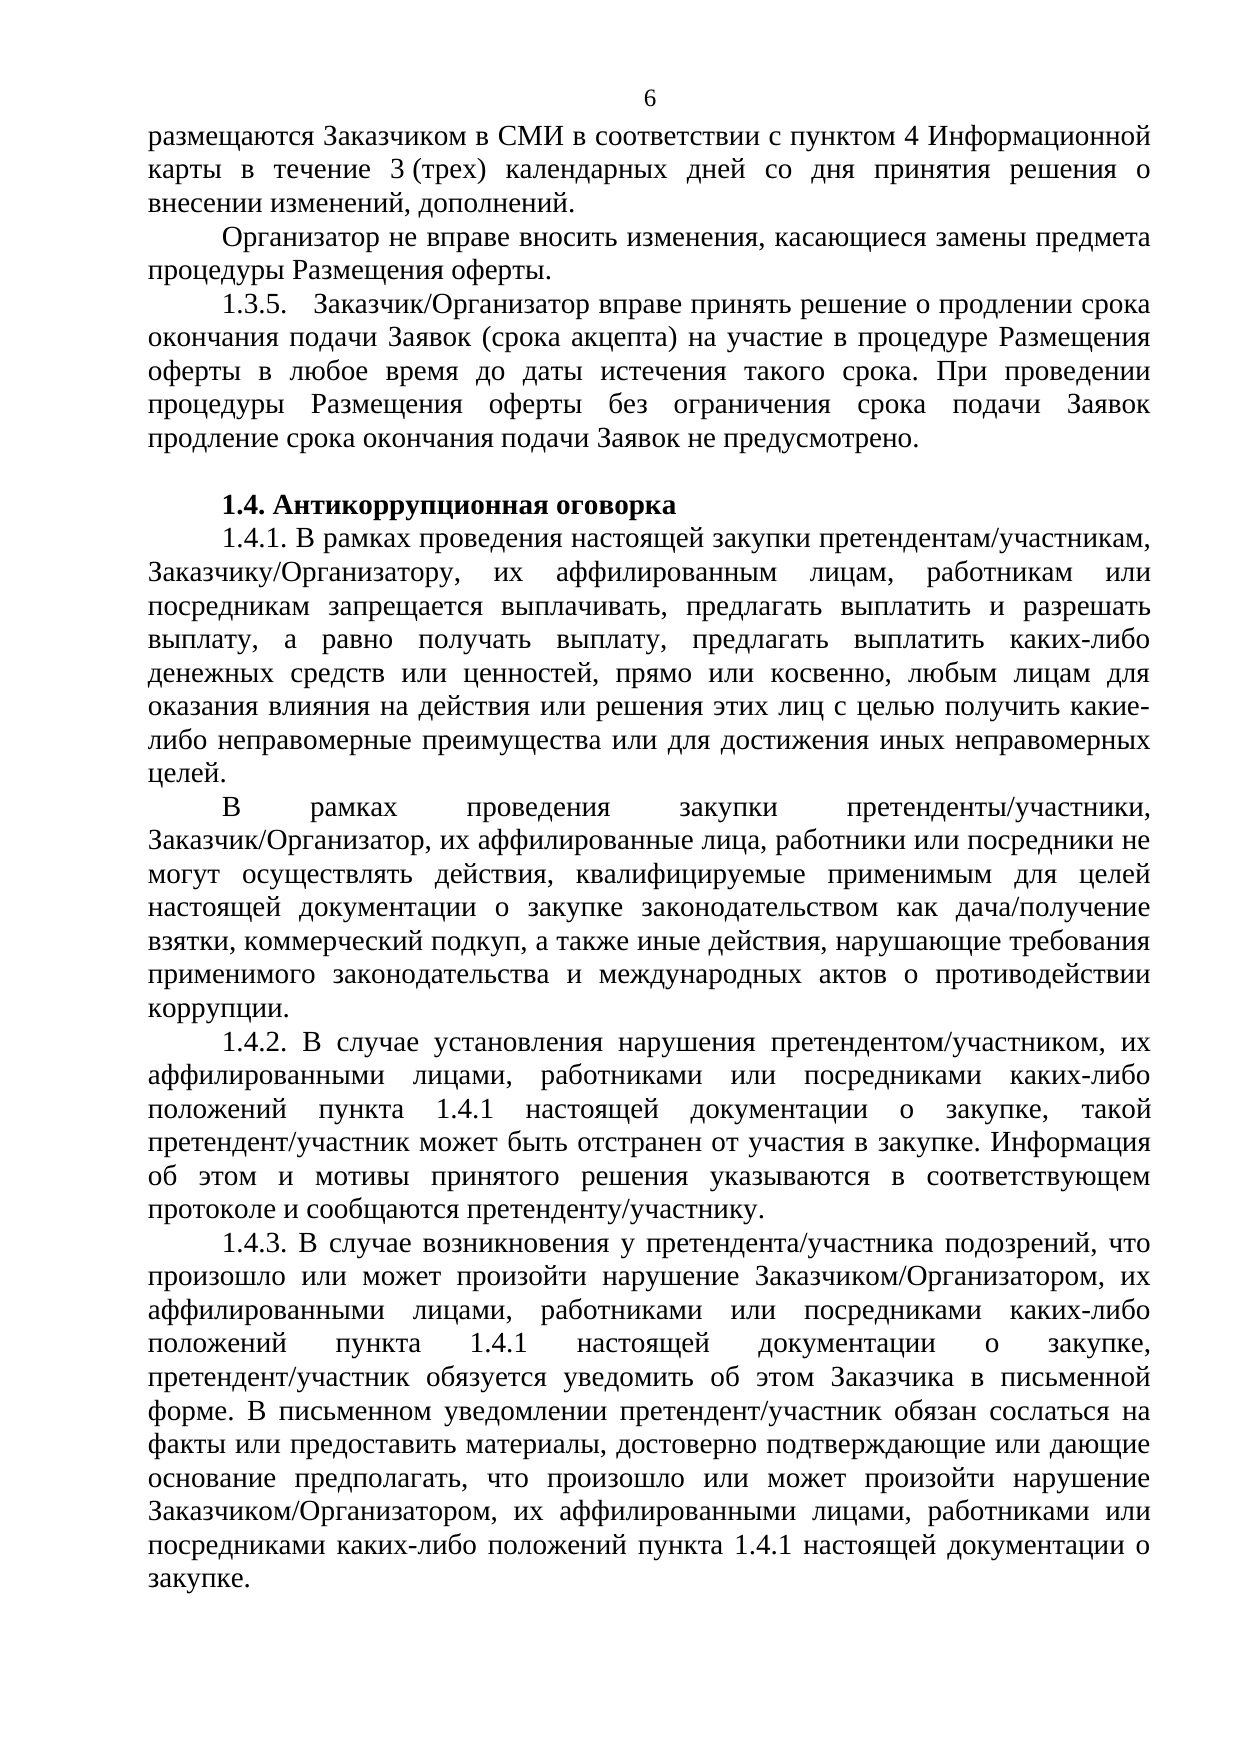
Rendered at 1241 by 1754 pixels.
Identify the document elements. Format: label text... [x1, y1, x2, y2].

text 1.4.3. В случае возникновения у претендента/участника подозрений, что произошло или может произойти нарушение Заказчиком/Организатором, их аффилированными лицами, работниками или посредниками каких-либо положений пункта 1.4.1 настоящей документации о закупке, претендент/участник обязуется уведомить об этом Заказчика в письменной форме. В письменном уведомлении претендент/участник обязан сослаться на факты или предоставить материалы, достоверно подтверждающие или дающие основание предполагать, что произошло или может произойти нарушение Заказчиком/Организатором, их аффилированными лицами, работниками или посредниками каких-либо положений пункта 1.4.1 настоящей документации о закупке. [148, 1225, 1152, 1594]
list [148, 118, 1152, 219]
text В рамках проведения закупки претенденты/участники, Заказчик/Организатор, их аффилированные лица, работники или посредники не могут осуществлять действия, квалифицируемые применимым для целей настоящей документации о закупке законодательством как дача/получение взятки, коммерческий подкуп, а также иные действия, нарушающие требования применимого законодательства и международных актов о противодействии коррупции. [148, 789, 1152, 1024]
text 1.4.1. В рамках проведения настоящей закупки претендентам/участникам, Заказчику/Организатору, их аффилированным лицам, работникам или посредникам запрещается выплачивать, предлагать выплатить и разрешать выплату, а равно получать выплату, предлагать выплатить каких-либо денежных средств или ценностей, прямо или косвенно, любым лицам для оказания влияния на действия или решения этих лиц с целью получить какие-либо неправомерные преимущества или для достижения иных неправомерных целей. [148, 521, 1152, 789]
list Заказчик/Организатор вправе принять решение о продлении срока окончания подачи Заявок (срока акцепта) на участие в процедуре Размещения оферты в любое время до даты истечения такого срока. При проведении процедуры Размещения оферты без ограничения срока подачи Заявок продление срока окончания подачи Заявок не предусмотрено. [148, 286, 1152, 453]
subtitle 1.4. Антикоррупционная оговорка [208, 487, 1152, 521]
text Организатор не вправе вносить изменения, касающиеся замены предмета процедуры Размещения оферты. [148, 219, 1152, 286]
text 1.4.2. В случае установления нарушения претендентом/участником, их аффилированными лицами, работниками или посредниками каких-либо положений пункта 1.4.1 настоящей документации о закупке, такой претендент/участник может быть отстранен от участия в закупке. Информация об этом и мотивы принятого решения указываются в соответствующем протоколе и сообщаются претенденту/участнику. [148, 1024, 1152, 1225]
